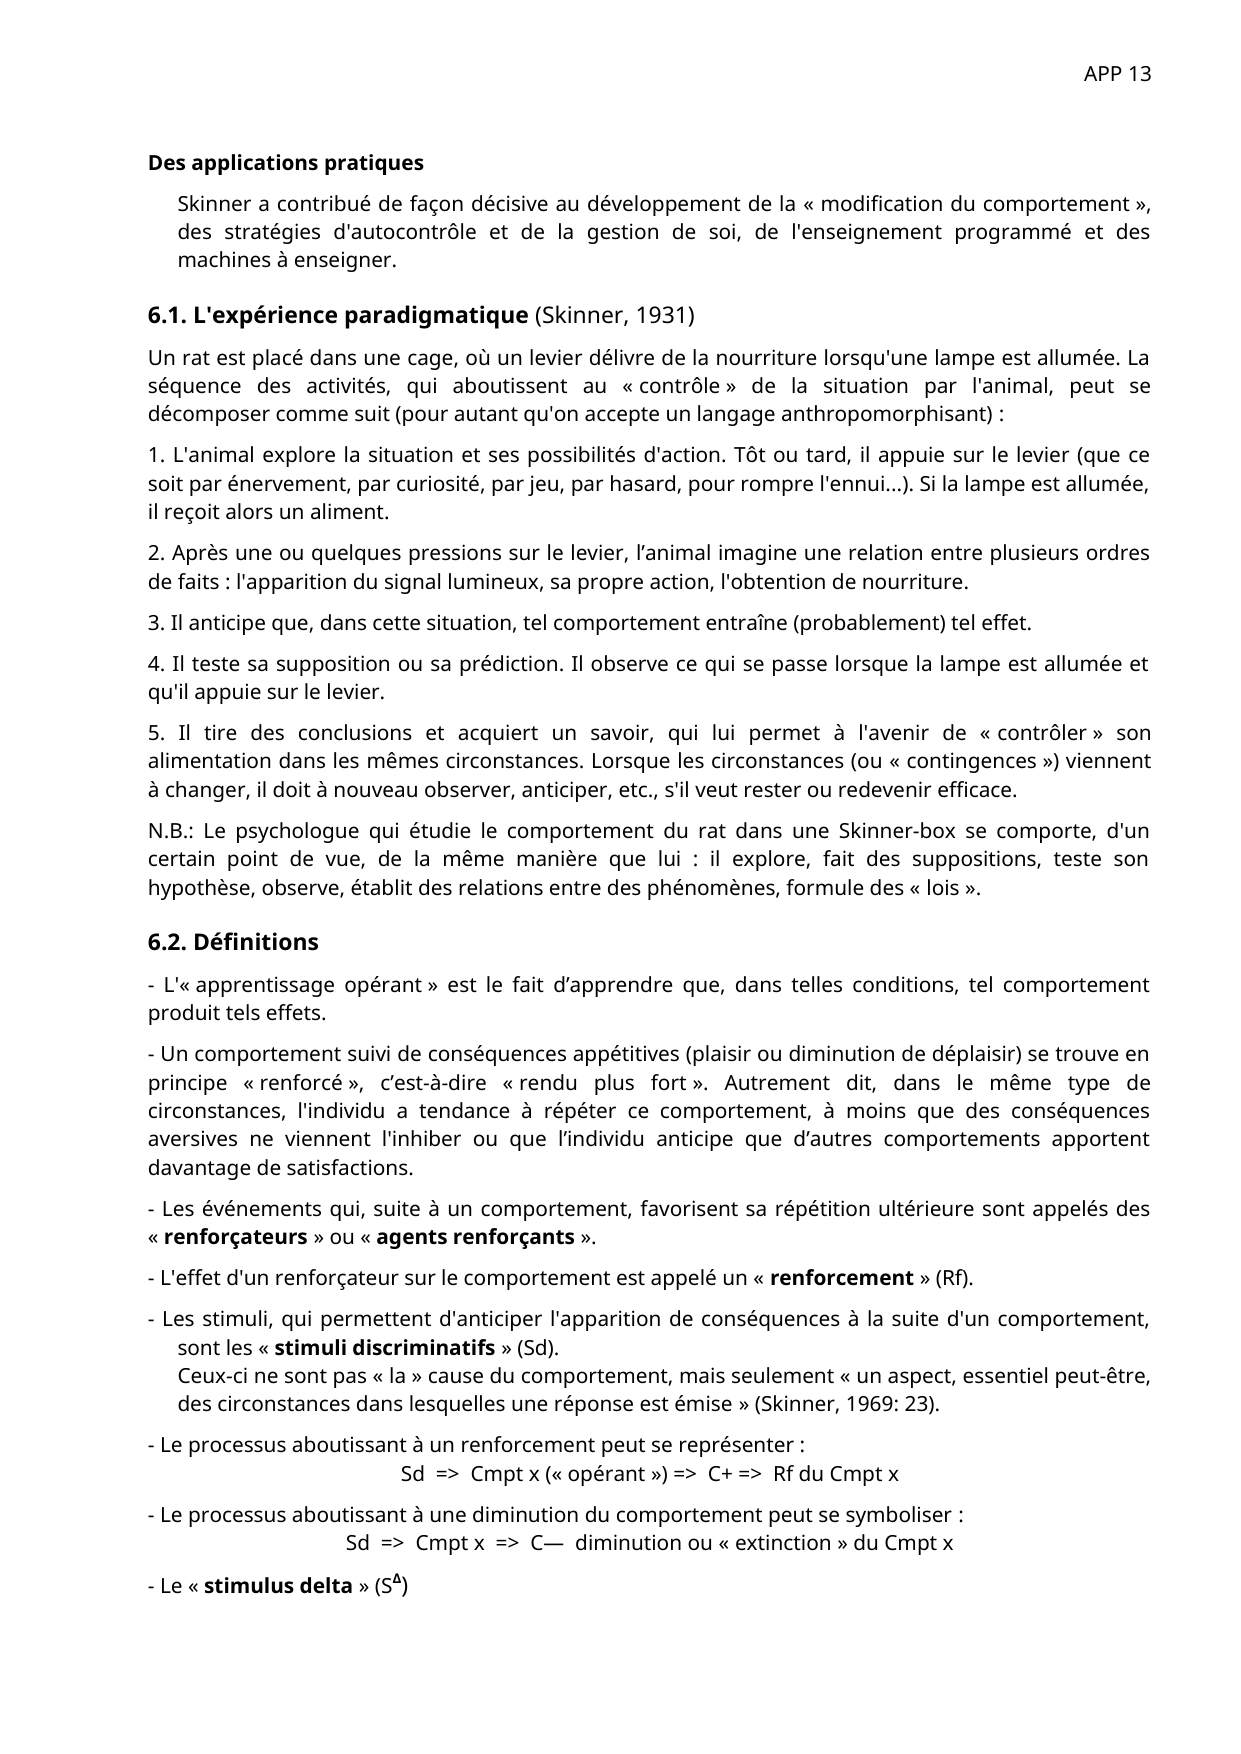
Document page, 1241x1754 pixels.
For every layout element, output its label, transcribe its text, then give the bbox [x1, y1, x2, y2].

text - L'« apprentissage opérant » est le fait d’apprendre que, dans telles conditions, tel comportement produit tels effets. [148, 970, 1152, 1027]
text 3. Il anticipe que, dans cette situation, tel comportement entraîne (probablement) tel effet. [148, 608, 1152, 636]
text 1. L'animal explore la situation et ses possibilités d'action. Tôt ou tard, il appuie sur le levier (que ce soit par énervement, par curiosité, par jeu, par hasard, pour rompre l'ennui...). Si la lampe est allumée, il reçoit alors un aliment. [148, 441, 1152, 526]
text 4. Il teste sa supposition ou sa prédiction. Il observe ce qui se passe lorsque la lampe est allumée et qu'il appuie sur le levier. [148, 649, 1152, 706]
text Un rat est placé dans une cage, où un levier délivre de la nourriture lorsqu'une lampe est allumée. La séquence des activités, qui aboutissent au « contrôle » de la situation par l'animal, peut se décomposer comme suit (pour autant qu'on accepte un langage anthropomorphisant) : [148, 343, 1152, 428]
text - Le « stimulus delta » (SΔ) [148, 1569, 1152, 1601]
text Sd => Cmpt x (« opérant ») => C+ => Rf du Cmpt x [148, 1459, 1152, 1487]
text Ceux-ci ne sont pas « la » cause du comportement, mais seulement « un aspect, essentiel peut-être, des circonstances dans lesquelles une réponse est émise » (Skinner, 1969: 23). [177, 1361, 1152, 1418]
text - L'effet d'un renforçateur sur le comportement est appelé un « renforcement » (Rf). [148, 1263, 1152, 1292]
subtitle 6.2. Définitions [148, 926, 1152, 957]
text Skinner a contribué de façon décisive au développement de la « modification du comportement », des stratégies d'autocontrôle et de la gestion de soi, de l'enseignement programmé et des machines à enseigner. [177, 189, 1152, 274]
text - Les stimuli, qui permettent d'anticiper l'apparition de conséquences à la suite d'un comportement, sont les « stimuli discriminatifs » (Sd). [148, 1304, 1152, 1361]
subtitle Des applications pratiques [148, 148, 1152, 176]
text - Le processus aboutissant à une diminution du comportement peut se symboliser : [148, 1500, 1152, 1528]
subtitle 6.1. L'expérience paradigmatique (Skinner, 1931) [148, 299, 1152, 330]
text 2. Après une ou quelques pressions sur le levier, l’animal imagine une relation entre plusieurs ordres de faits : l'apparition du signal lumineux, sa propre action, l'obtention de nourriture. [148, 538, 1152, 595]
text 5. Il tire des conclusions et acquiert un savoir, qui lui permet à l'avenir de « contrôler » son alimentation dans les mêmes circonstances. Lorsque les circonstances (ou « contingences ») viennent à changer, il doit à nouveau observer, anticiper, etc., s'il veut rester ou redevenir efficace. [148, 718, 1152, 803]
text - Un comportement suivi de conséquences appétitives (plaisir ou diminution de déplaisir) se trouve en principe « renforcé », c’est-à-dire « rendu plus fort ». Autrement dit, dans le même type de circonstances, l'individu a tendance à répéter ce comportement, à moins que des conséquences aversives ne viennent l'inhiber ou que l’individu anticipe que d’autres comportements apportent davantage de satisfactions. [148, 1039, 1152, 1181]
text - Les événements qui, suite à un comportement, favorisent sa répétition ultérieure sont appelés des « renforçateurs » ou « agents renforçants ». [148, 1194, 1152, 1251]
text N.B.: Le psychologue qui étudie le comportement du rat dans une Skinner-box se comporte, d'un certain point de vue, de la même manière que lui : il explore, fait des suppositions, teste son hypothèse, observe, établit des relations entre des phénomènes, formule des « lois ». [148, 816, 1152, 901]
text Sd => Cmpt x => C— diminution ou « extinction » du Cmpt x [148, 1528, 1152, 1557]
text - Le processus aboutissant à un renforcement peut se représenter : [148, 1431, 1152, 1459]
